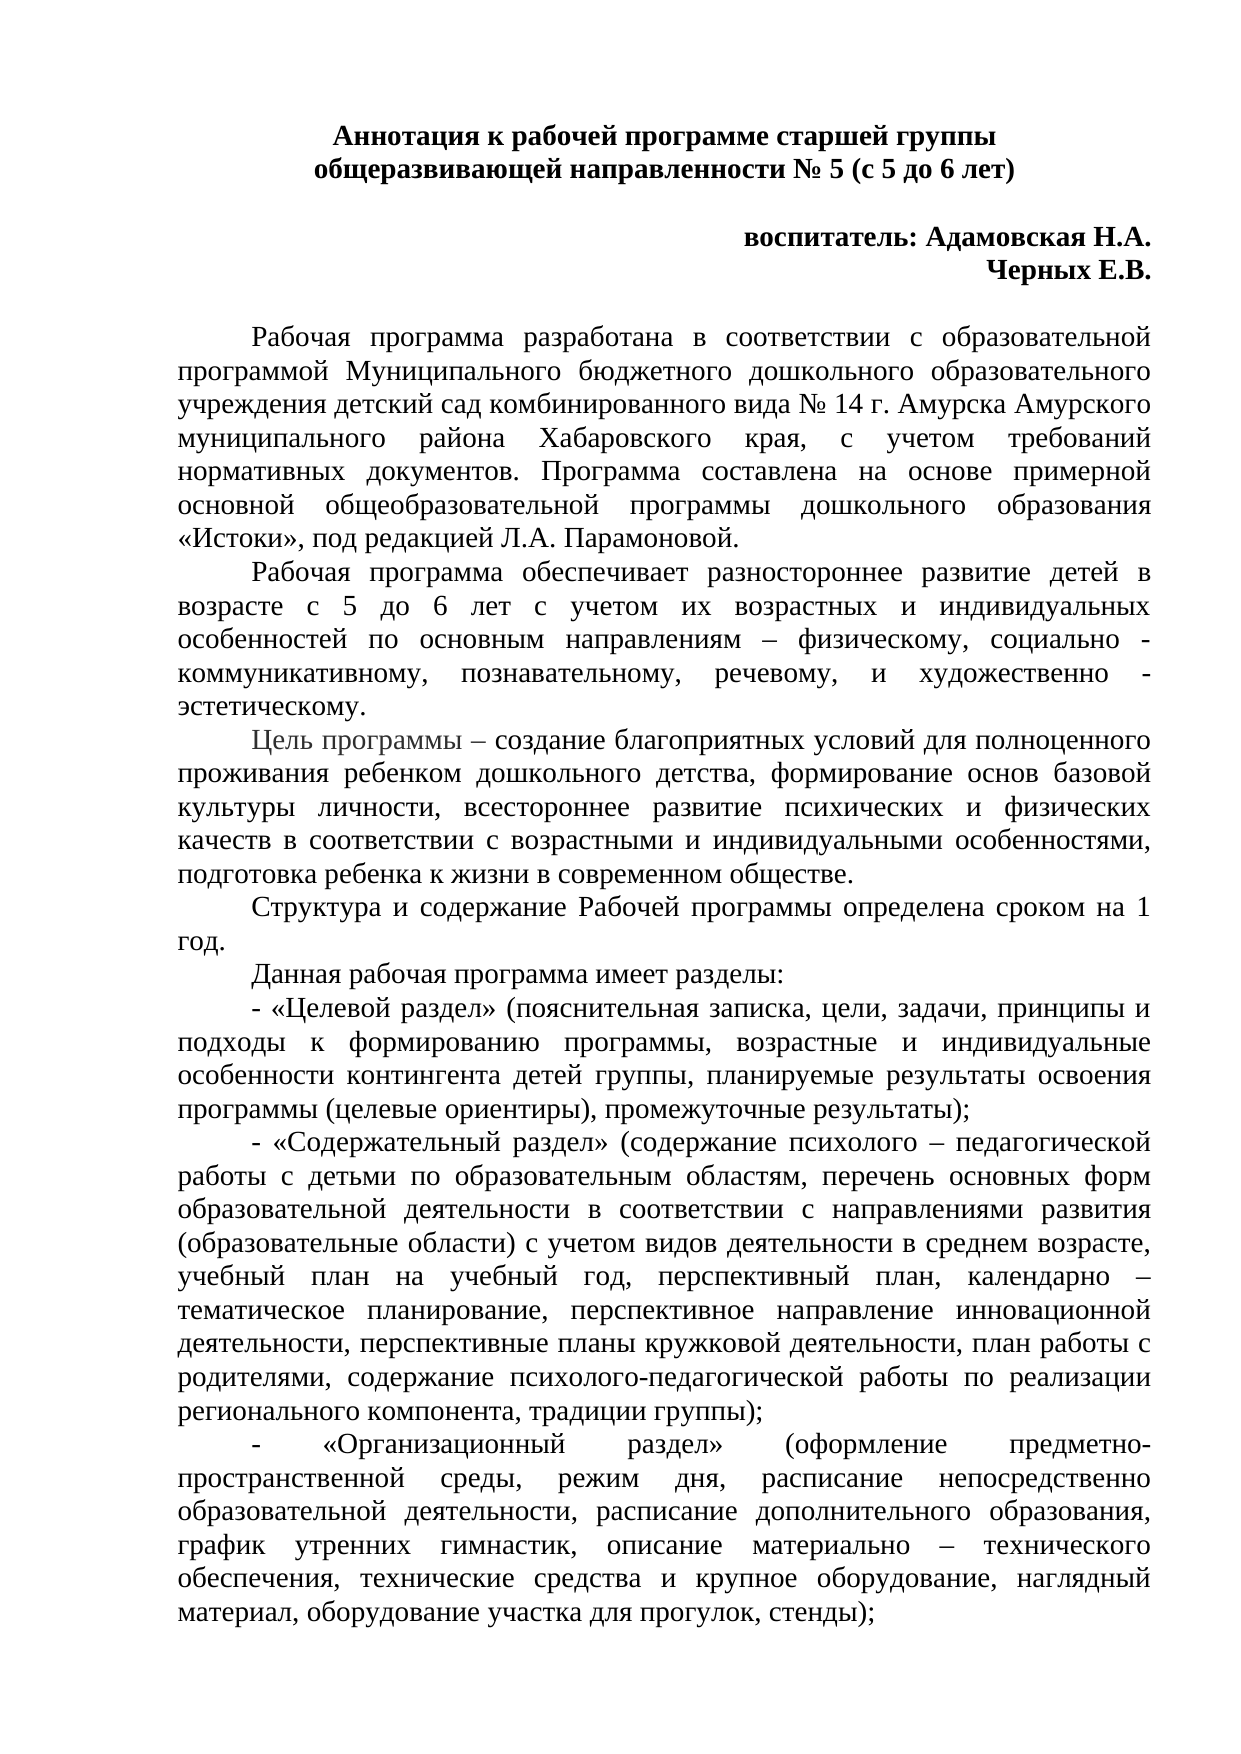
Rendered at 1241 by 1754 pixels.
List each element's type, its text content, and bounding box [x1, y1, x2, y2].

text - «Целевой раздел» (пояснительная записка, цели, задачи, принципы и подходы к формированию программы, возрастные и индивидуальные особенности контингента детей группы, планируемые результаты освоения программы (целевые ориентиры), промежуточные результаты); [177, 990, 1152, 1124]
text Цель программы – создание благоприятных условий для полноценного проживания ребенком дошкольного детства, формирование основ базовой культуры личности, всестороннее развитие психических и физических качеств в соответствии с возрастными и индивидуальными особенностями, подготовка ребенка к жизни в современном обществе. [177, 722, 1152, 889]
text - «Содержательный раздел» (содержание психолого – педагогической работы с детьми по образовательным областям, перечень основных форм образовательной деятельности в соответствии с направлениями развития (образовательные области) с учетом видов деятельности в среднем возрасте, учебный план на учебный год, перспективный план, календарно – тематическое планирование, перспективное направление инновационной деятельности, перспективные планы кружковой деятельности, план работы с родителями, содержание психолого-педагогической работы по реализации регионального компонента, традиции группы); [177, 1124, 1152, 1426]
text Рабочая программа обеспечивает разностороннее развитие детей в возрасте с 5 до 6 лет с учетом их возрастных и индивидуальных особенностей по основным направлениям – физическому, социально - коммуникативному, познавательному, речевому, и художественно - эстетическому. [177, 554, 1152, 722]
text Рабочая программа разработана в соответствии с образовательной программой Муниципального бюджетного дошкольного образовательного учреждения детский сад комбинированного вида № 14 г. Амурска Амурского муниципального района Хабаровского края, с учетом требований нормативных документов. Программа составлена на основе примерной основной общеобразовательной программы дошкольного образования «Истоки», под редакцией Л.А. Парамоновой. [177, 319, 1152, 554]
text воспитатель: Адамовская Н.А. [177, 219, 1152, 252]
text Аннотация к рабочей программе старшей группы [177, 118, 1152, 152]
text общеразвивающей направленности № 5 (с 5 до 6 лет) [177, 152, 1152, 185]
text Структура и содержание Рабочей программы определена сроком на 1 год. [177, 889, 1152, 957]
text - «Организационный раздел» (оформление предметно-пространственной среды, режим дня, расписание непосредственно образовательной деятельности, расписание дополнительного образования, график утренних гимнастик, описание материально – технического обеспечения, технические средства и крупное оборудование, наглядный материал, оборудование участка для прогулок, стенды); [177, 1426, 1152, 1627]
text Данная рабочая программа имеет разделы: [177, 957, 1152, 990]
text Черных Е.В. [177, 252, 1152, 286]
